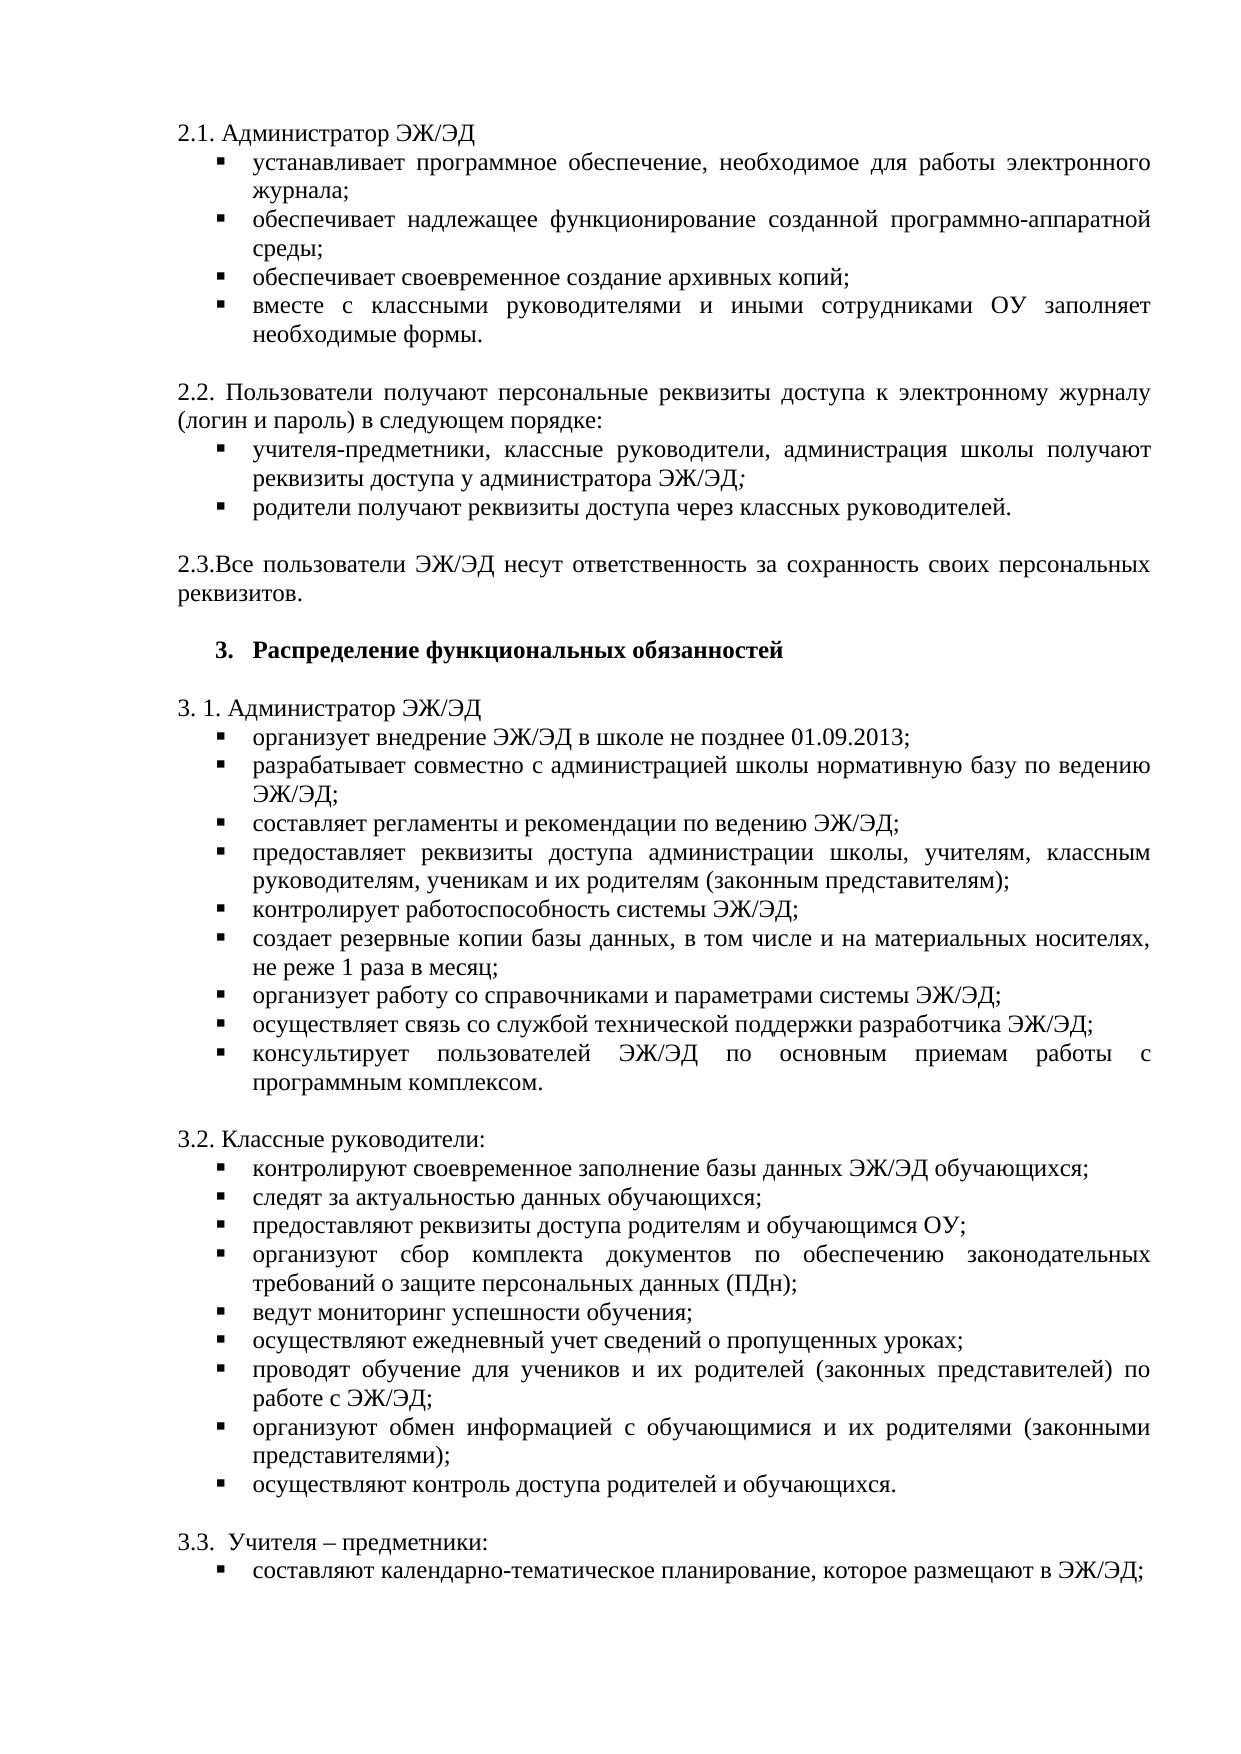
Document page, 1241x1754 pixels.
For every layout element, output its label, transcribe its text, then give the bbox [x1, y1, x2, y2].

text 3.2. Классные руководители: [177, 1124, 1152, 1153]
list контролируют своевременное заполнение базы данных ЭЖ/ЭД обучающихся; [215, 1153, 1152, 1182]
text 3. 1. Администратор ЭЖ/ЭД [177, 693, 1152, 722]
list устанавливает программное обеспечение, необходимое для работы электронного журнала; [215, 147, 1152, 204]
list ведут мониторинг успешности обучения; [215, 1297, 1152, 1326]
text 2.1. Администратор ЭЖ/ЭД [177, 118, 1152, 147]
list следят за актуальностью данных обучающихся; [215, 1182, 1152, 1211]
list осуществляет связь со службой технической поддержки разработчика ЭЖ/ЭД; [215, 1009, 1152, 1038]
list родители получают реквизиты доступа через классных руководителей. [215, 492, 1152, 521]
list предоставляют реквизиты доступа родителям и обучающимся ОУ; [215, 1211, 1152, 1239]
list контролирует работоспособность системы ЭЖ/ЭД; [215, 894, 1152, 923]
text 3.3. Учителя – предметники: [177, 1527, 1152, 1556]
list создает резервные копии базы данных, в том числе и на материальных носителях, не реже 1 раза в месяц; [215, 923, 1152, 981]
list организуют сбор комплекта документов по обеспечению законодательных требований о защите персональных данных (ПДн); [215, 1239, 1152, 1297]
list организуют обмен информацией с обучающимися и их родителями (законными представителями); [215, 1412, 1152, 1469]
list проводят обучение для учеников и их родителей (законных представителей) по работе с ЭЖ/ЭД; [215, 1354, 1152, 1412]
list предоставляет реквизиты доступа администрации школы, учителям, классным руководителям, ученикам и их родителям (законным представителям); [215, 837, 1152, 894]
list составляет регламенты и рекомендации по ведению ЭЖ/ЭД; [215, 808, 1152, 837]
text 2.3.Все пользователи ЭЖ/ЭД несут ответственность за сохранность своих персональных реквизитов. [177, 549, 1152, 607]
list учителя-предметники, классные руководители, администрация школы получают реквизиты доступа у администратора ЭЖ/ЭД; [215, 434, 1152, 492]
list обеспечивает надлежащее функционирование созданной программно-аппаратной среды; [215, 204, 1152, 262]
list организует работу со справочниками и параметрами системы ЭЖ/ЭД; [215, 981, 1152, 1009]
list осуществляют контроль доступа родителей и обучающихся. [215, 1469, 1152, 1498]
list консультирует пользователей ЭЖ/ЭД по основным приемам работы с программным комплексом. [215, 1038, 1152, 1096]
list составляют календарно-тематическое планирование, которое размещают в ЭЖ/ЭД; [215, 1556, 1152, 1584]
list вместе с классными руководителями и иными сотрудниками ОУ заполняет необходимые формы. [215, 291, 1152, 348]
list Распределение функциональных обязанностей [215, 636, 1152, 664]
text 2.2. Пользователи получают персональные реквизиты доступа к электронному журналу (логин и пароль) в следующем порядке: [177, 377, 1152, 434]
list разрабатывает совместно с администрацией школы нормативную базу по ведению ЭЖ/ЭД; [215, 751, 1152, 808]
list осуществляют ежедневный учет сведений о пропущенных уроках; [215, 1326, 1152, 1354]
list обеспечивает своевременное создание архивных копий; [215, 262, 1152, 291]
list организует внедрение ЭЖ/ЭД в школе не позднее 01.09.2013; [215, 722, 1152, 751]
